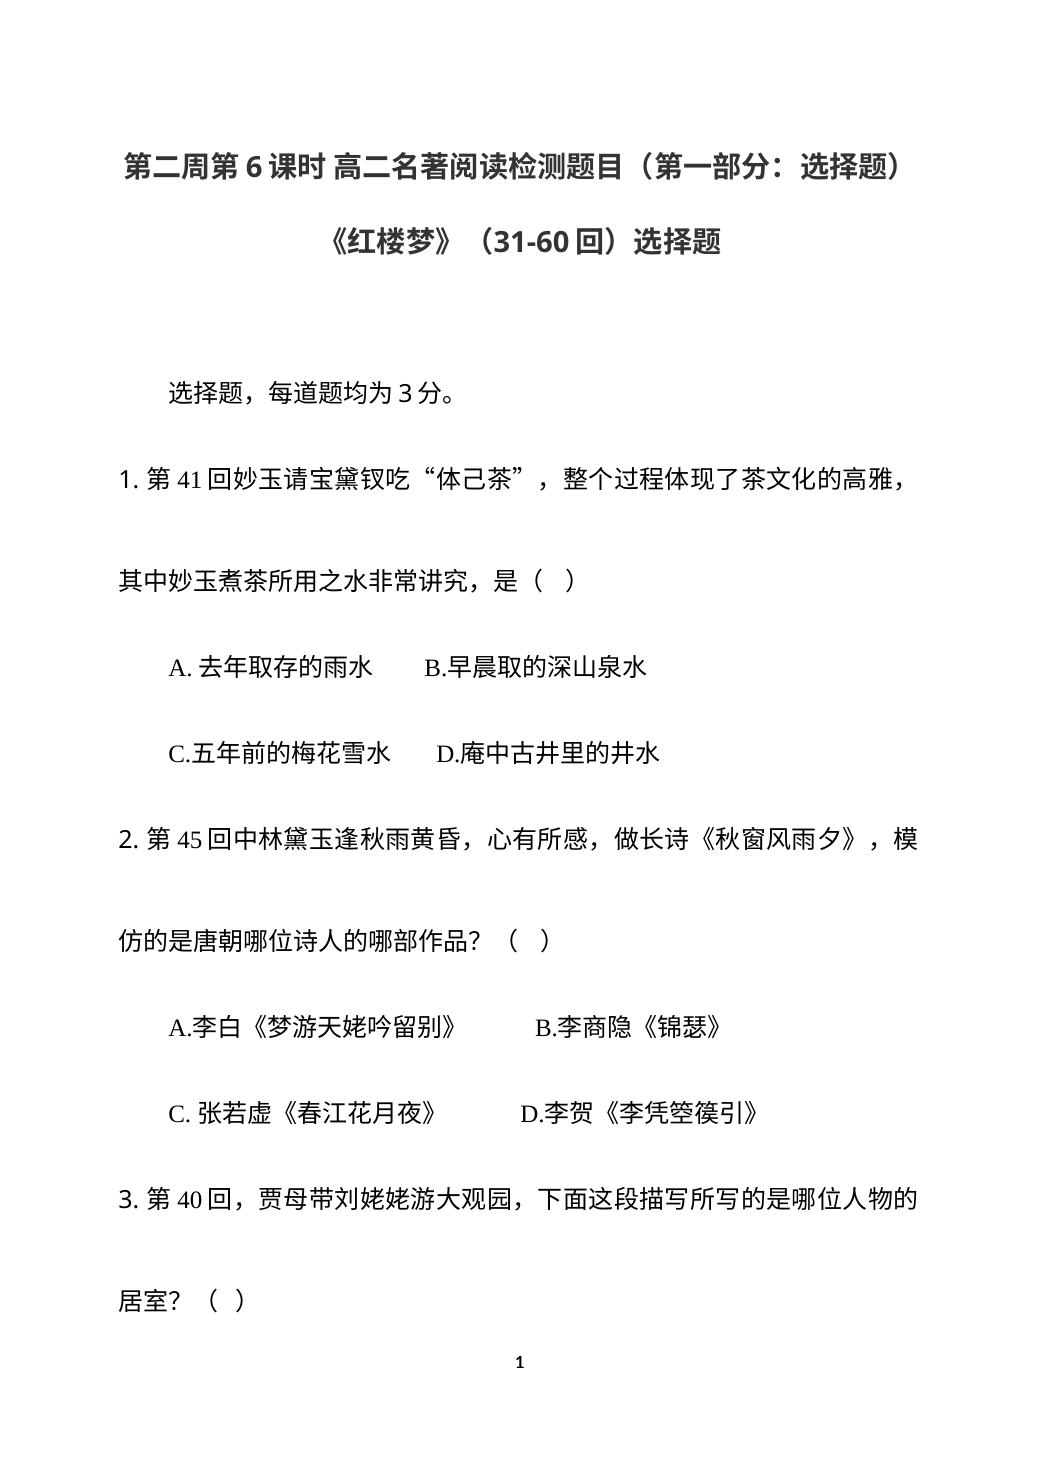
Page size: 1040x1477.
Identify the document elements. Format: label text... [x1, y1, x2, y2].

text C.五年前的梅花雪水 D.庵中古井里的井水 [118, 718, 921, 786]
text 第二周第6课时 高二名著阅读检测题目（第一部分：选择题） [118, 131, 921, 198]
text 3. 第40回，贾母带刘姥姥游大观园，下面这段描写所写的是哪位人物的居室？（ ） [118, 1164, 921, 1334]
text A.李白《梦游天姥吟留别》 B.李商隐《锦瑟》 [118, 992, 921, 1060]
text 选择题，每道题均为3分。 [118, 358, 921, 426]
text 2. 第45回中林黛玉逢秋雨黄昏，心有所感，做长诗《秋窗风雨夕》，模仿的是唐朝哪位诗人的哪部作品？（ ） [118, 804, 921, 974]
text 《红楼梦》（31-60回）选择题 [118, 206, 921, 274]
text A. 去年取存的雨水 B.早晨取的深山泉水 [118, 632, 921, 700]
text 1. 第41回妙玉请宝黛钗吃“体己茶”，整个过程体现了茶文化的高雅，其中妙玉煮茶所用之水非常讲究，是（ ） [118, 444, 921, 614]
text C. 张若虚《春江花月夜》 D.李贺《李凭箜篌引》 [118, 1078, 921, 1146]
